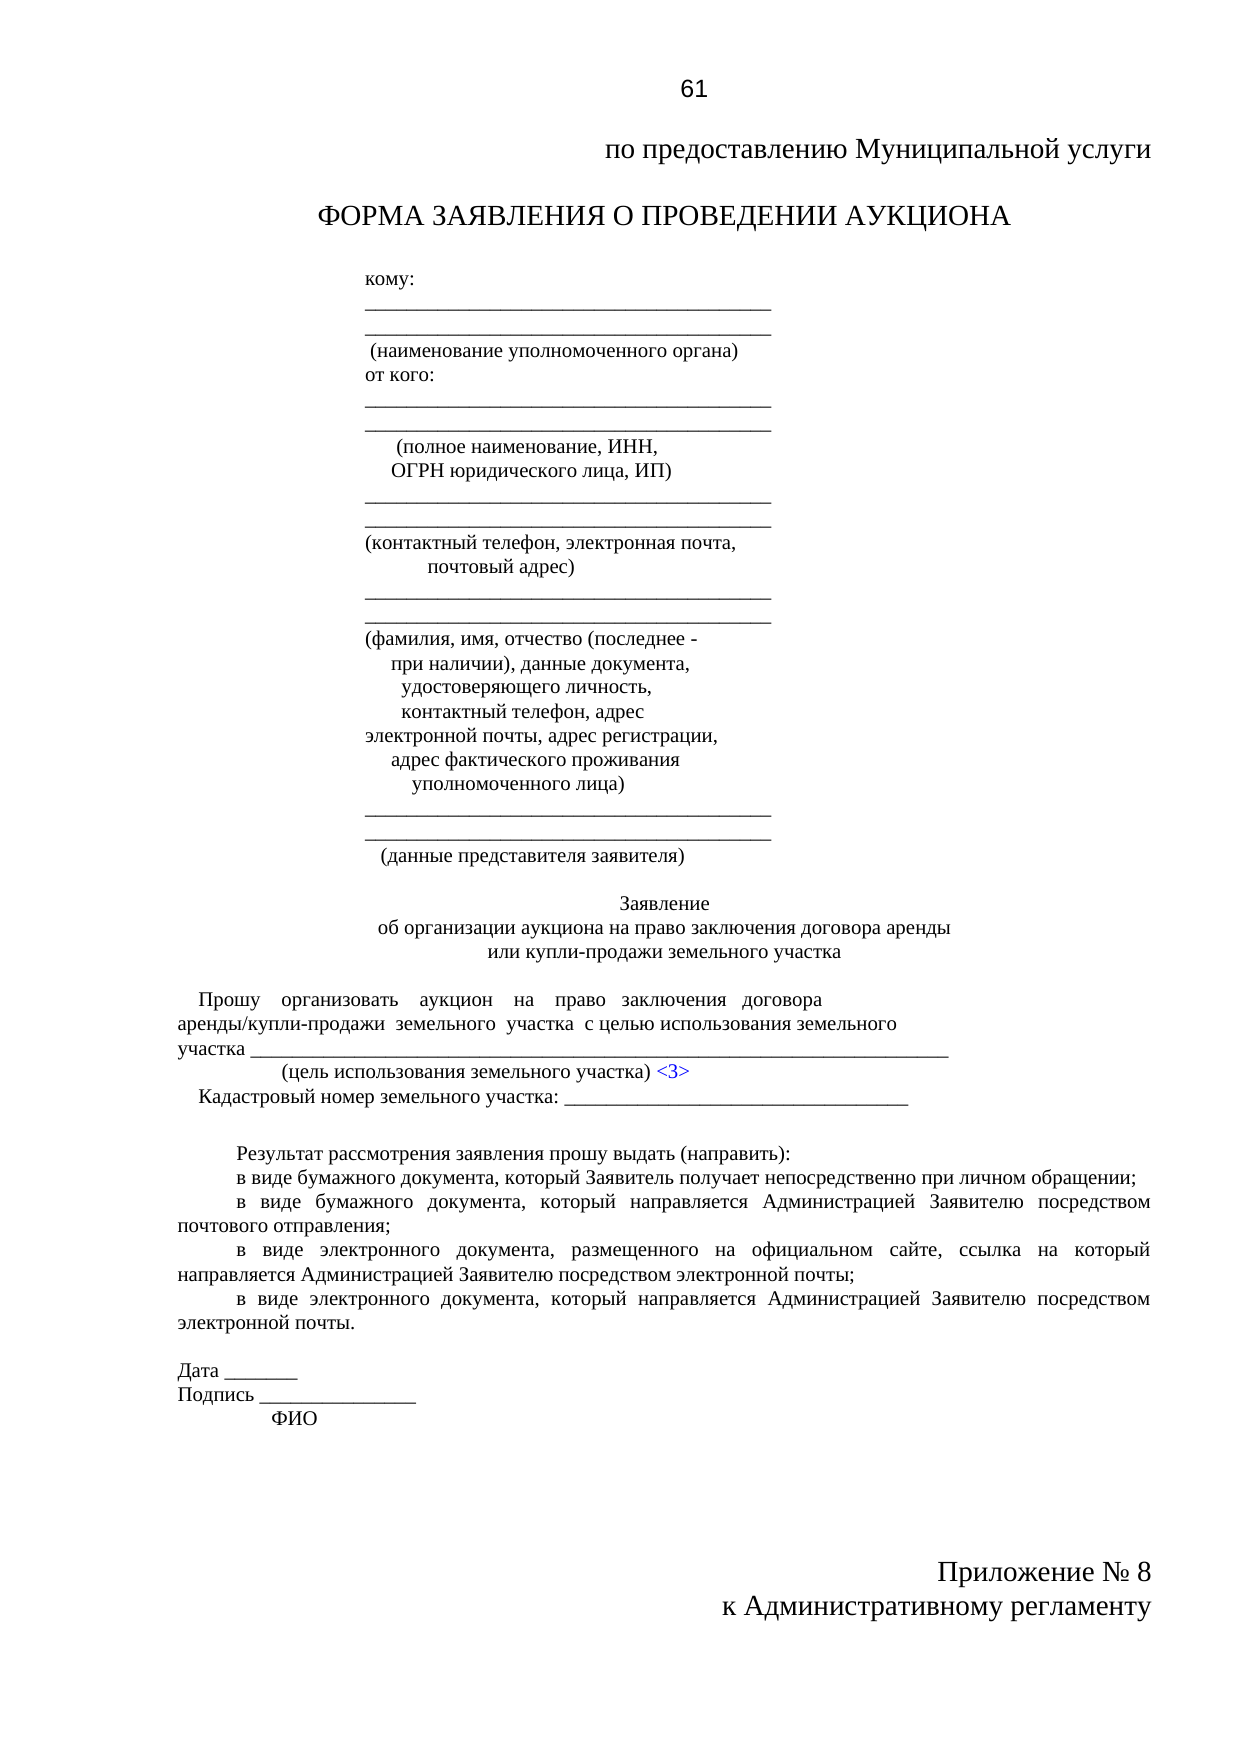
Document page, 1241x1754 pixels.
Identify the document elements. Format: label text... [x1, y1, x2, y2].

text _______________________________________ [177, 819, 1152, 843]
text адрес фактического проживания [177, 747, 1152, 771]
text _______________________________________ [177, 289, 1152, 313]
text Прошу организовать аукцион на право заключения договора [177, 987, 1152, 1011]
text _______________________________________ [177, 386, 1152, 410]
text кому: [177, 265, 1152, 289]
text ОГРН юридического лица, ИП) [177, 458, 1152, 482]
text или купли-продажи земельного участка [177, 939, 1152, 963]
text Подпись _______________ [177, 1382, 1152, 1406]
text почтовый адрес) [177, 554, 1152, 578]
text (цель использования земельного участка) <3> [177, 1059, 1152, 1083]
text об организации аукциона на право заключения договора аренды [177, 915, 1152, 939]
text по предоставлению Муниципальной услуги [177, 131, 1152, 165]
text электронной почты, адрес регистрации, [177, 723, 1152, 747]
text контактный телефон, адрес [177, 698, 1152, 723]
text уполномоченного лица) [177, 771, 1152, 795]
text ФОРМА ЗАЯВЛЕНИЯ О ПРОВЕДЕНИИ АУКЦИОНА [177, 198, 1152, 232]
text Приложение № 8 [177, 1554, 1152, 1588]
text _______________________________________ [177, 506, 1152, 530]
text в виде электронного документа, размещенного на официальном сайте, ссылка на который направляется Администрацией Заявителю посредством электронной почты; [177, 1237, 1152, 1286]
text в виде бумажного документа, который Заявитель получает непосредственно при личном обращении; [177, 1165, 1152, 1189]
text в виде бумажного документа, который направляется Администрацией Заявителю посредством почтового отправления; [177, 1189, 1152, 1237]
text удостоверяющего личность, [177, 674, 1152, 698]
text Кадастровый номер земельного участка: _________________________________ [177, 1083, 1152, 1108]
text _______________________________________ [177, 410, 1152, 434]
text _______________________________________ [177, 795, 1152, 819]
text от кого: [177, 362, 1152, 386]
text (полное наименование, ИНН, [177, 434, 1152, 458]
text (контактный телефон, электронная почта, [177, 530, 1152, 554]
text аренды/купли-продажи земельного участка с целью использования земельного [177, 1011, 1152, 1035]
text при наличии), данные документа, [177, 650, 1152, 674]
text в виде электронного документа, который направляется Администрацией Заявителю посредством электронной почты. [177, 1286, 1152, 1334]
text _______________________________________ [177, 313, 1152, 338]
text _______________________________________ [177, 602, 1152, 626]
text _______________________________________ [177, 578, 1152, 602]
text к Административному регламенту [177, 1588, 1152, 1622]
text (фамилия, имя, отчество (последнее - [177, 626, 1152, 650]
text ФИО [177, 1406, 1152, 1430]
text участка ___________________________________________________________________ [177, 1035, 1152, 1059]
text Заявление [177, 891, 1152, 915]
text Результат рассмотрения заявления прошу выдать (направить): [177, 1141, 1152, 1165]
text (данные представителя заявителя) [177, 843, 1152, 867]
text Дата _______ [177, 1358, 1152, 1382]
text (наименование уполномоченного органа) [177, 338, 1152, 362]
text _______________________________________ [177, 482, 1152, 506]
